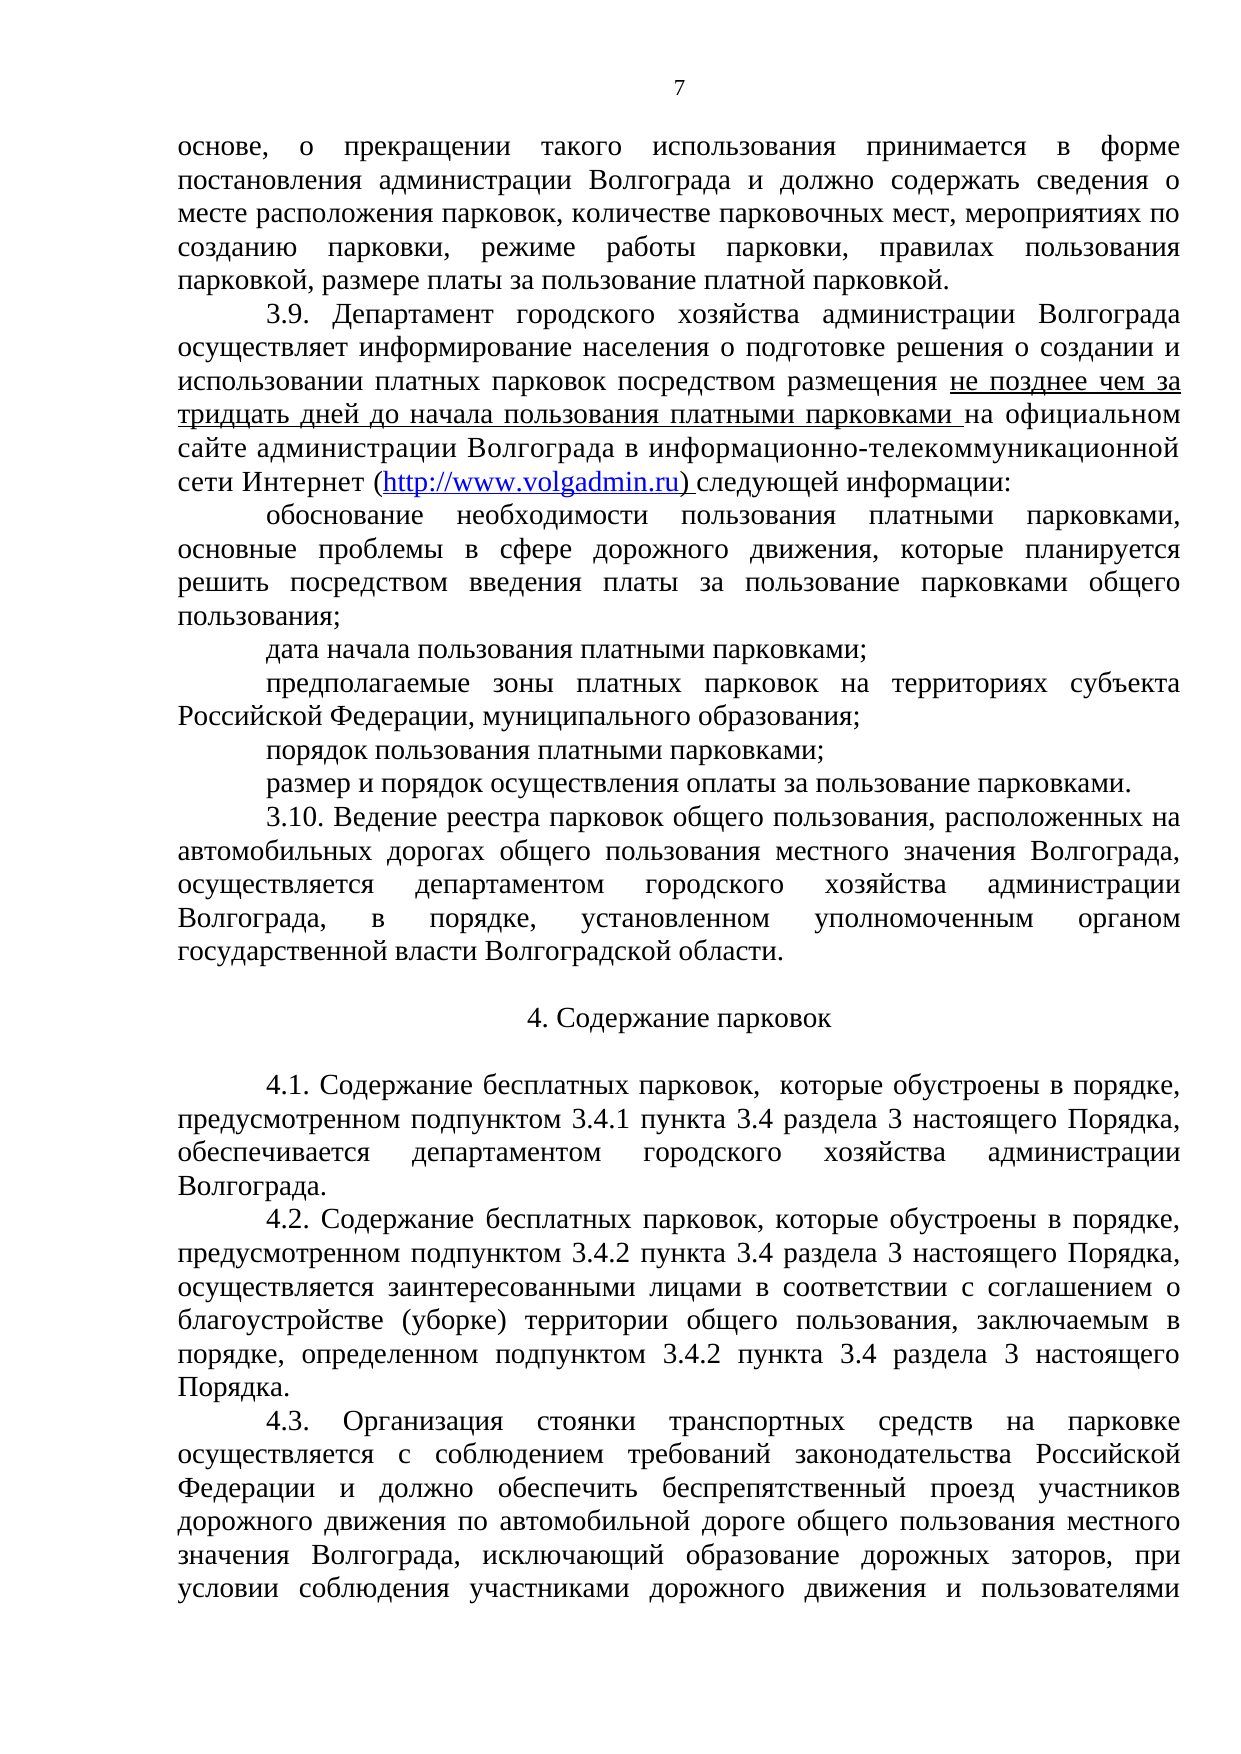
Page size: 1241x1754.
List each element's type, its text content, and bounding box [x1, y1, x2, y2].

text 3.9. Департамент городского хозяйства администрации Волгограда осуществляет информирование населения о подготовке решения о создании и использовании платных парковок посредством размещения не позднее чем за тридцать дней до начала пользования платными парковками на официальном сайте администрации Волгограда в информационно-телекоммуникационной сети Интернет (http://www.volgadmin.ru) следующей информации: [177, 296, 1181, 497]
text предполагаемые зоны платных парковок на территориях субъекта Российской Федерации, муниципального образования; [177, 665, 1181, 732]
text обоснование необходимости пользования платными парковками, основные проблемы в сфере дорожного движения, которые планируется решить посредством введения платы за пользование парковками общего пользования; [177, 497, 1181, 631]
text 3.10. Ведение реестра парковок общего пользования, расположенных на автомобильных дорогах общего пользования местного значения Волгограда, осуществляется департаментом городского хозяйства администрации Волгограда, в порядке, установленном уполномоченным органом государственной власти Волгоградской области. [177, 799, 1181, 967]
text дата начала пользования платными парковками; [177, 631, 1181, 665]
text размер и порядок осуществления оплаты за пользование парковками. [177, 766, 1181, 799]
text 4. Содержание парковок [177, 1000, 1181, 1034]
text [177, 128, 1181, 296]
text 4.1. Содержание бесплатных парковок, которые обустроены в порядке, предусмотренном подпунктом 3.4.1 пункта 3.4 раздела 3 настоящего Порядка, обеспечивается департаментом городского хозяйства администрации Волгограда. [177, 1067, 1181, 1202]
text порядок пользования платными парковками; [177, 732, 1181, 766]
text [177, 1403, 1181, 1604]
text 4.2. Содержание бесплатных парковок, которые обустроены в порядке, предусмотренном подпунктом 3.4.2 пункта 3.4 раздела 3 настоящего Порядка, осуществляется заинтересованными лицами в соответствии с соглашением о благоустройстве (уборке) территории общего пользования, заключаемым в порядке, определенном подпунктом 3.4.2 пункта 3.4 раздела 3 настоящего Порядка. [177, 1202, 1181, 1403]
